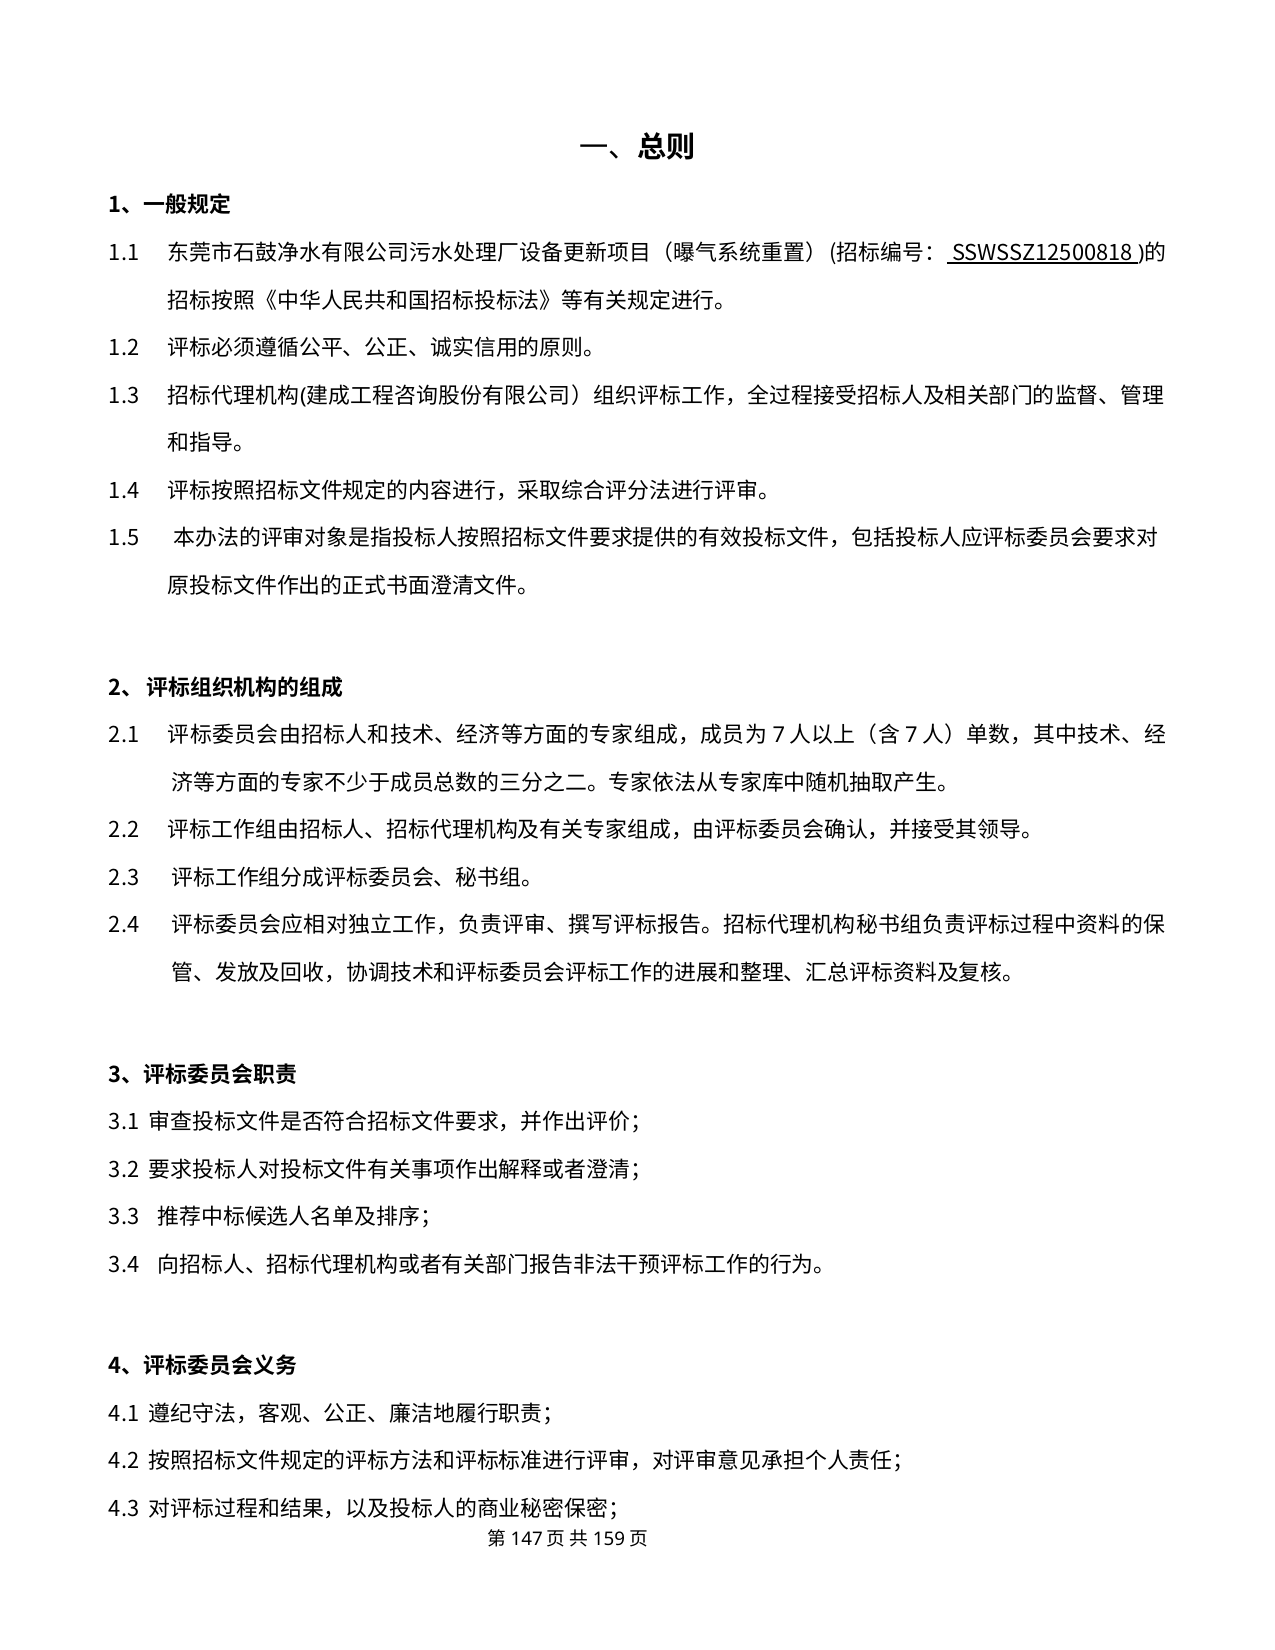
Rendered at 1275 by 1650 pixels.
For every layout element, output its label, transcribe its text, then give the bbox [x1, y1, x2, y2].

text 3.4 向招标人、招标代理机构或者有关部门报告非法干预评标工作的行为。 [109, 1247, 1166, 1278]
text 2.2 评标工作组由招标人、招标代理机构及有关专家组成，由评标委员会确认，并接受其领导。 [109, 812, 1166, 844]
text 1、一般规定 [109, 187, 1166, 219]
text 2.1 评标委员会由招标人和技术、经济等方面的专家组成，成员为7人以上（含7人）单数，其中技术、经济等方面的专家不少于成员总数的三分之二。专家依法从专家库中随机抽取产生。 [109, 717, 1166, 796]
text 一、总则 [109, 124, 1166, 166]
text 3.1 审查投标文件是否符合招标文件要求，并作出评价； [109, 1104, 1166, 1136]
text 1.4 评标按照招标文件规定的内容进行，采取综合评分法进行评审。 [109, 473, 1166, 504]
text 2、 评标组织机构的组成 [109, 669, 1166, 701]
text 4、评标委员会义务 [109, 1348, 1166, 1380]
text 4.2 按照招标文件规定的评标方法和评标标准进行评审，对评审意见承担个人责任； [109, 1443, 1166, 1475]
text 1.2 评标必须遵循公平、公正、诚实信用的原则。 [109, 330, 1166, 362]
text 4.1 遵纪守法，客观、公正、廉洁地履行职责； [109, 1396, 1166, 1428]
text 2.3 评标工作组分成评标委员会、秘书组。 [109, 860, 1166, 891]
text 1.3 招标代理机构(建成工程咨询股份有限公司）组织评标工作，全过程接受招标人及相关部门的监督、管理和指导。 [109, 378, 1166, 457]
text 3.2 要求投标人对投标文件有关事项作出解释或者澄清； [109, 1152, 1166, 1183]
text 1.1 东莞市石鼓净水有限公司污水处理厂设备更新项目（曝气系统重置）(招标编号： SSWSSZ12500818 )的招标按照《中华人民共和国招标投标法》等有关规定进行。 [109, 235, 1166, 314]
text 2.4 评标委员会应相对独立工作，负责评审、撰写评标报告。招标代理机构秘书组负责评标过程中资料的保管、发放及回收，协调技术和评标委员会评标工作的进展和整理、汇总评标资料及复核。 [109, 907, 1166, 986]
text 3.3 推荐中标候选人名单及排序； [109, 1199, 1166, 1231]
list 本办法的评审对象是指投标人按照招标文件要求提供的有效投标文件，包括投标人应评标委员会要求对原投标文件作出的正式书面澄清文件。 [109, 520, 1166, 599]
text 3、评标委员会职责 [109, 1057, 1166, 1088]
text 4.3 对评标过程和结果，以及投标人的商业秘密保密； [109, 1491, 1166, 1523]
